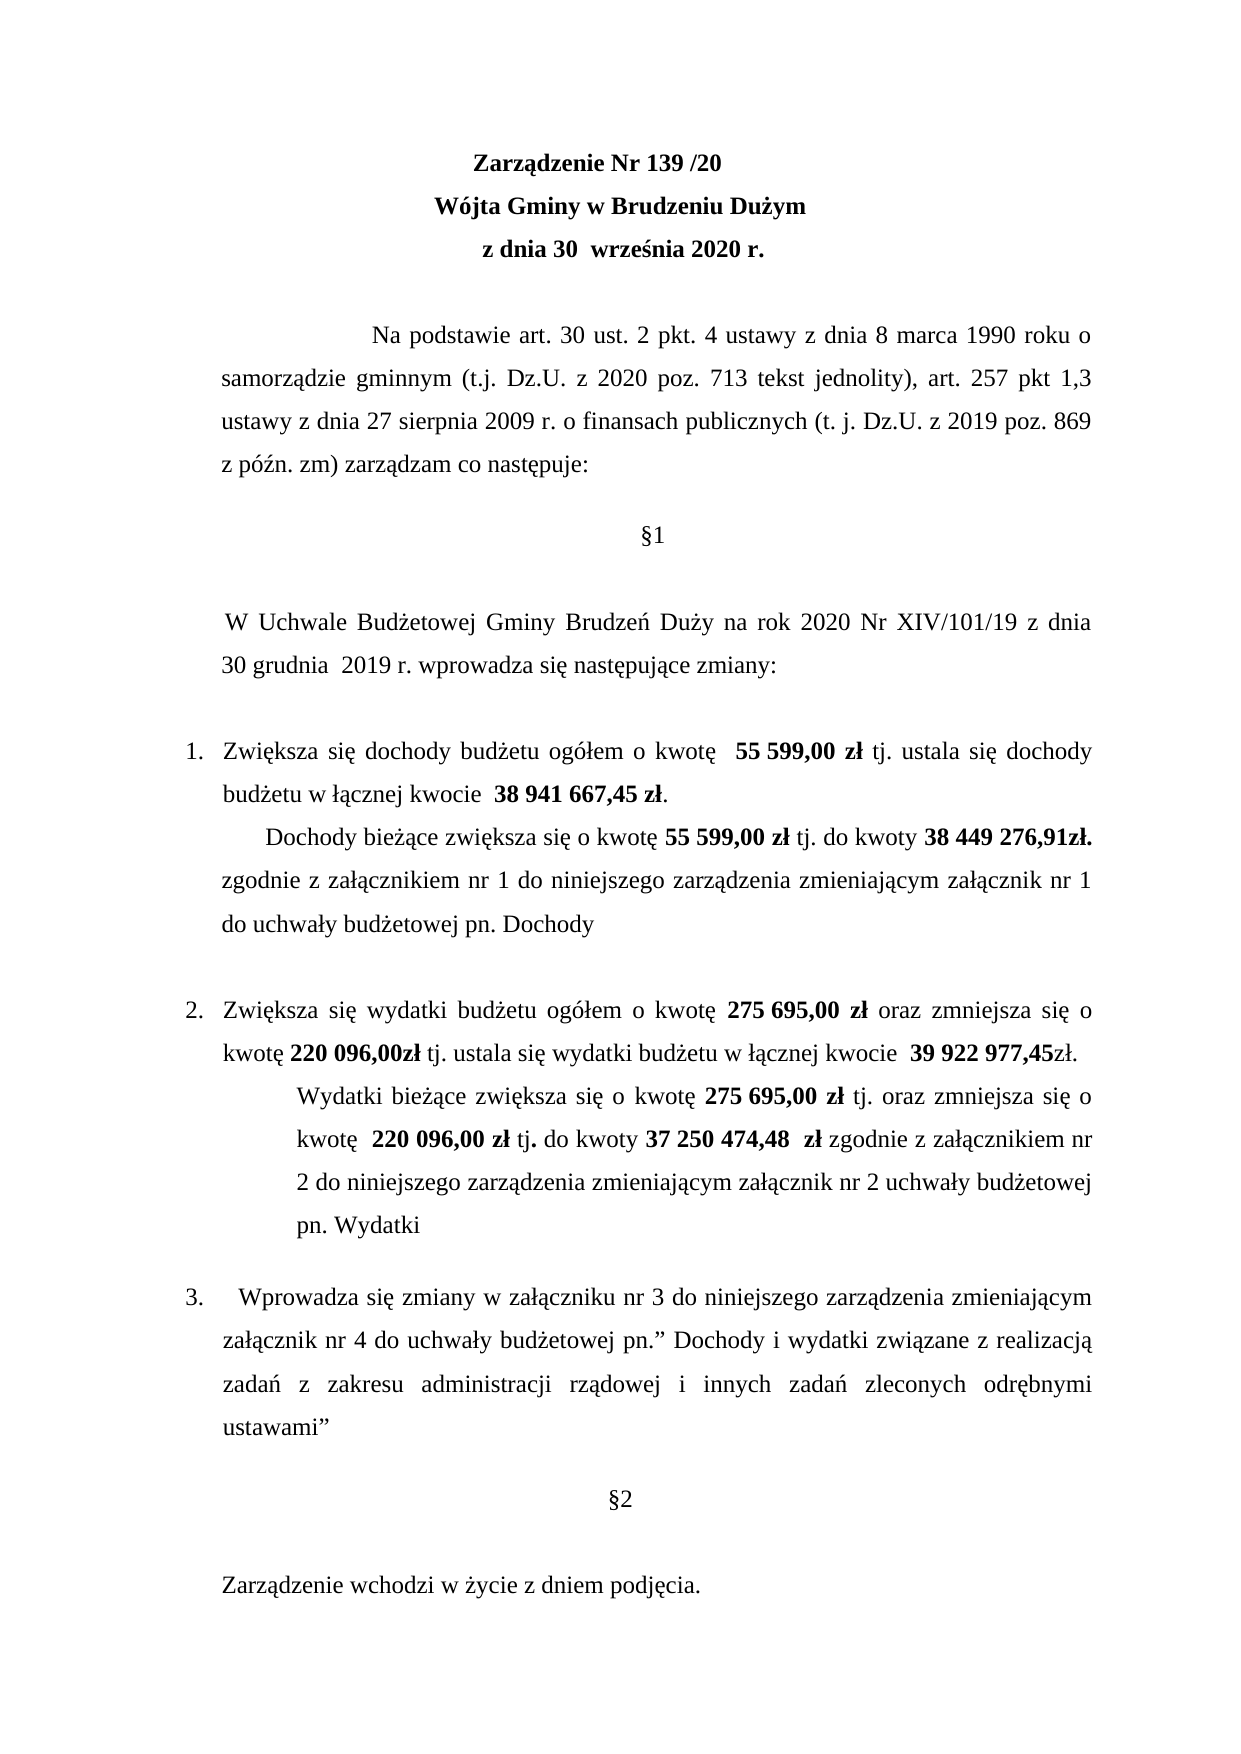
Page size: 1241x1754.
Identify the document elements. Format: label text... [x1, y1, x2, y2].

list Zwiększa się wydatki budżetu ogółem o kwotę 275 695,00 zł oraz zmniejsza się o kwotę 220 096,00zł tj. ustala się wydatki budżetu w łącznej kwocie 39 922 977,45zł. [185, 995, 1093, 1067]
text Wydatki bieżące zwiększa się o kwotę 275 695,00 zł tj. oraz zmniejsza się o kwotę 220 096,00 zł tj. do kwoty 37 250 474,48 zł zgodnie z załącznikiem nr 2 do niniejszego zarządzenia zmieniającym załącznik nr 2 uchwały budżetowej pn. Wydatki [296, 1081, 1093, 1239]
text §2 [148, 1484, 1093, 1512]
text Dochody bieżące zwiększa się o kwotę 55 599,00 zł tj. do kwoty 38 449 276,91zł. zgodnie z załącznikiem nr 1 do niniejszego zarządzenia zmieniającym załącznik nr 1 do uchwały budżetowej pn. Dochody [221, 822, 1093, 937]
list Wprowadza się zmiany w załączniku nr 3 do niniejszego zarządzenia zmieniającym załącznik nr 4 do uchwały budżetowej pn.” Dochody i wydatki związane z realizacją zadań z zakresu administracji rządowej i innych zadań zleconych odrębnymi ustawami” [185, 1282, 1093, 1441]
text Wójta Gminy w Brudzeniu Dużym [148, 191, 1093, 219]
text Na podstawie art. 30 ust. 2 pkt. 4 ustawy z dnia 8 marca 1990 roku o samorządzie gminnym (t.j. Dz.U. z 2020 poz. 713 tekst jednolity), art. 257 pkt 1,3 ustawy z dnia 27 sierpnia 2009 r. o finansach publicznych (t. j. Dz.U. z 2019 poz. 869 z późn. zm) zarządzam co następuje: [185, 320, 1093, 478]
text Zarządzenie Nr 139 /20 [148, 148, 1093, 176]
text W Uchwale Budżetowej Gminy Brudzeń Duży na rok 2020 Nr XIV/101/19 z dnia 30 grudnia 2019 r. wprowadza się następujące zmiany: [185, 607, 1093, 679]
text Zarządzenie wchodzi w życie z dniem podjęcia. [148, 1570, 1093, 1599]
text §1 [148, 521, 1093, 549]
text z dnia 30 września 2020 r. [148, 234, 1093, 263]
list Zwiększa się dochody budżetu ogółem o kwotę 55 599,00 zł tj. ustala się dochody budżetu w łącznej kwocie 38 941 667,45 zł. [185, 736, 1093, 808]
